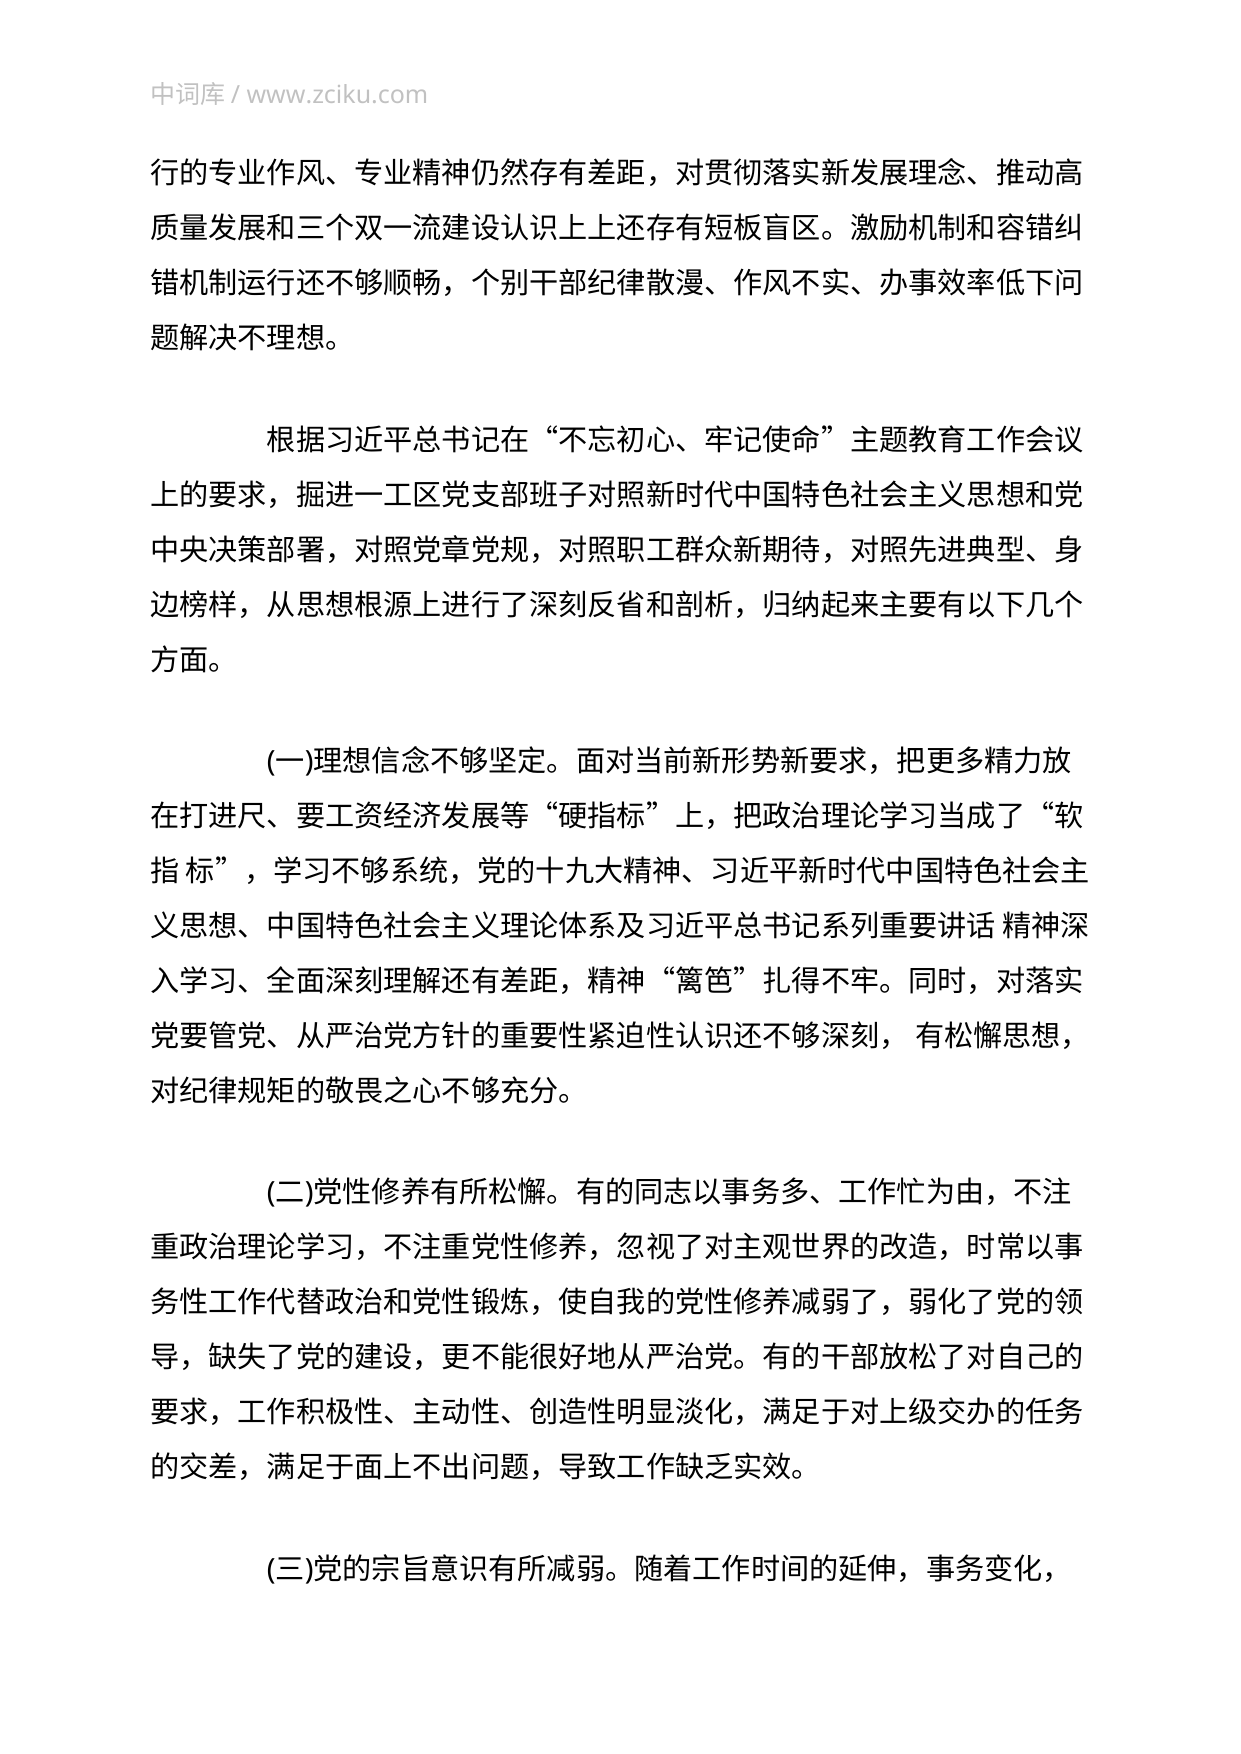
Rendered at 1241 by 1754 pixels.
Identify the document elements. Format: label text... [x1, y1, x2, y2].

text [150, 150, 1090, 357]
text (一)理想信念不够坚定。面对当前新形势新要求，把更多精力放在打进尺、要工资经济发展等“硬指标”上，把政治理论学习当成了“软指 标”，学习不够系统，党的十九大精神、习近平新时代中国特色社会主义思想、中国特色社会主义理论体系及习近平总书记系列重要讲话 精神深入学习、全面深刻理解还有差距，精神“篱笆”扎得不牢。同时，对落实党要管党、从严治党方针的重要性紧迫性认识还不够深刻， 有松懈思想，对纪律规矩的敬畏之心不够充分。 [150, 738, 1090, 1109]
text (二)党性修养有所松懈。有的同志以事务多、工作忙为由，不注重政治理论学习，不注重党性修养，忽视了对主观世界的改造，时常以事务性工作代替政治和党性锻炼，使自我的党性修养减弱了，弱化了党的领导，缺失了党的建设，更不能很好地从严治党。有的干部放松了对自己的要求，工作积极性、主动性、创造性明显淡化，满足于对上级交办的任务的交差，满足于面上不出问题，导致工作缺乏实效。 [150, 1169, 1090, 1486]
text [150, 1545, 1090, 1588]
text 根据习近平总书记在“不忘初心、牢记使命”主题教育工作会议 上的要求，掘进一工区党支部班子对照新时代中国特色社会主义思想和党中央决策部署，对照党章党规，对照职工群众新期待，对照先进典型、身边榜样，从思想根源上进行了深刻反省和剖析，归纳起来主要有以下几个方面。 [150, 416, 1090, 678]
